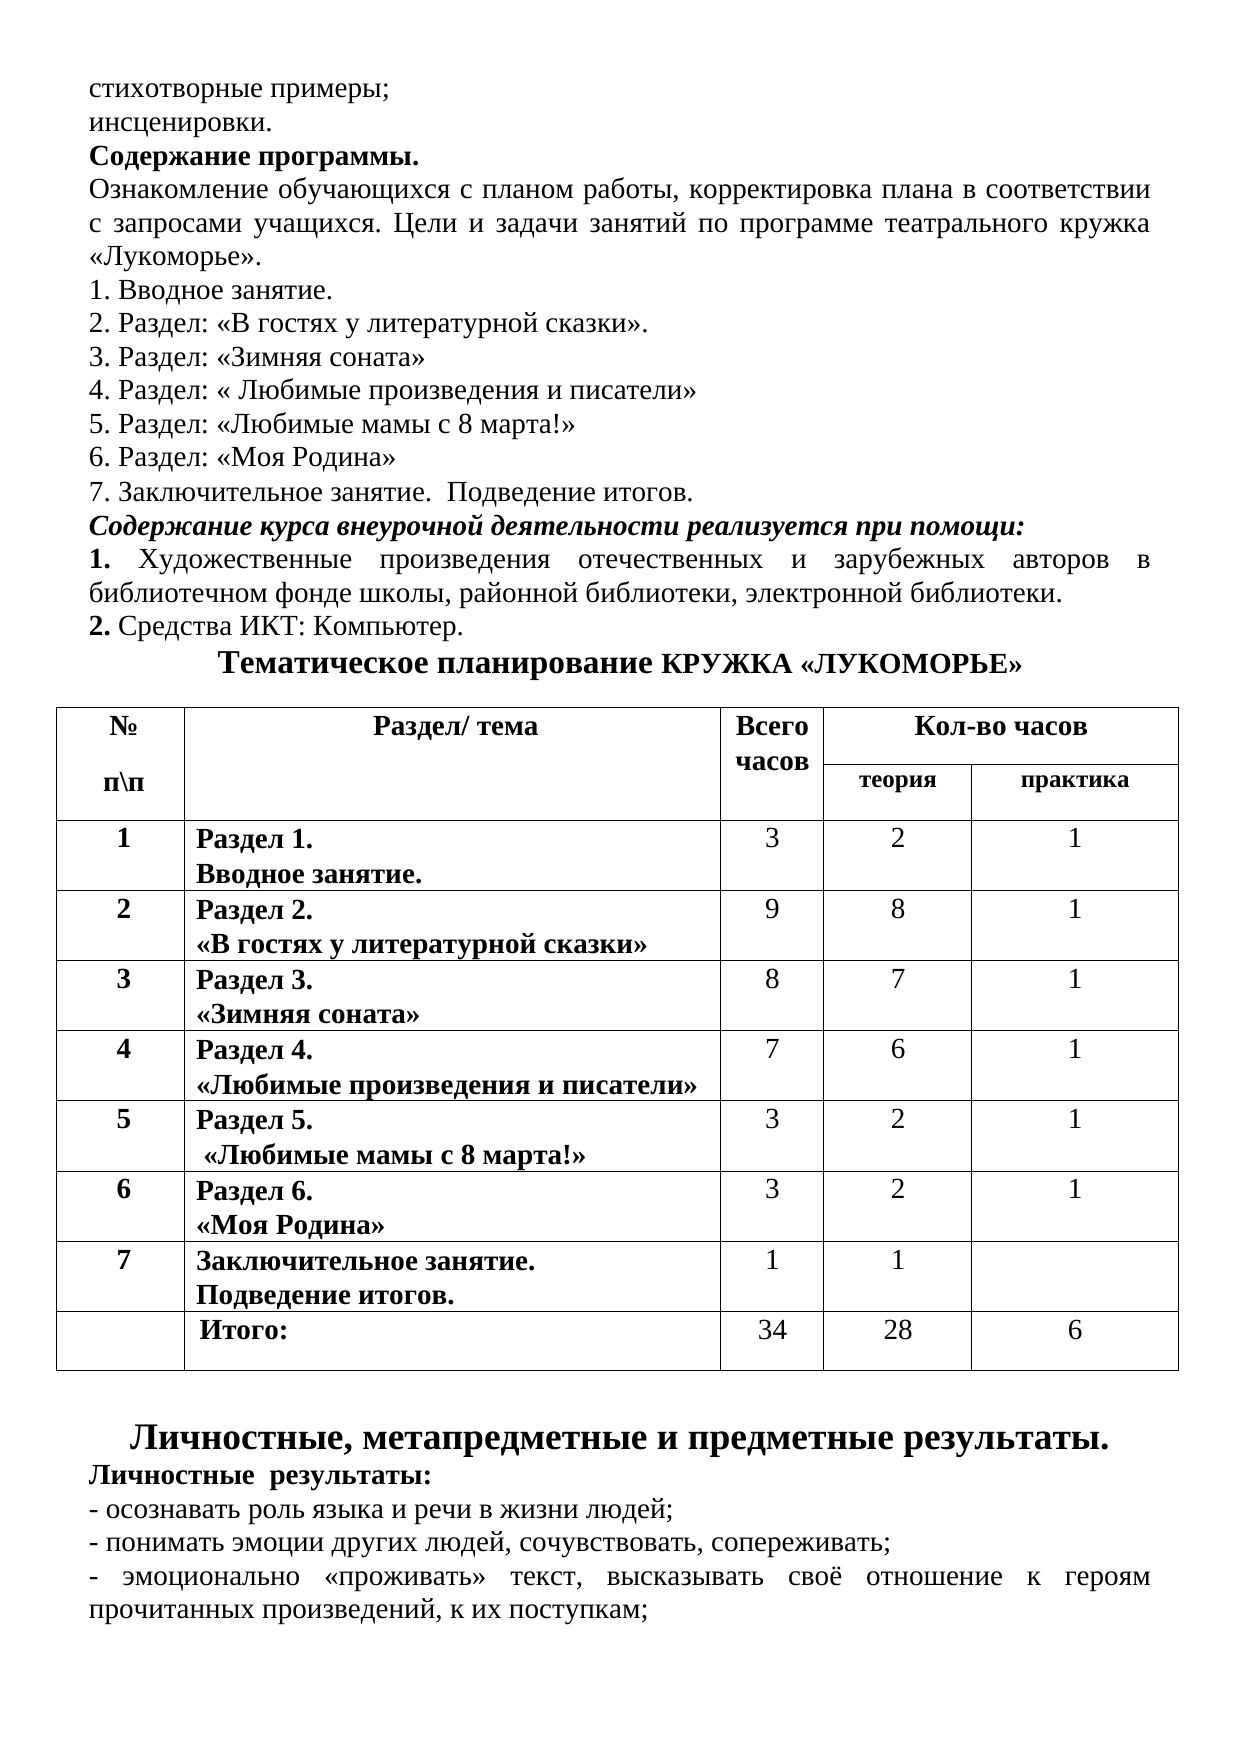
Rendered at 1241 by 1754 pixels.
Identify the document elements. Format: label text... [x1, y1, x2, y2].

text 2. Раздел: «В гостях у литературной сказки». [89, 305, 1152, 339]
table_cell 1 [972, 1031, 1178, 1100]
table_cell 1 [972, 821, 1178, 890]
table_cell 6 [972, 1312, 1178, 1370]
table_cell [57, 1312, 184, 1370]
text Личностные результаты: [89, 1457, 1152, 1491]
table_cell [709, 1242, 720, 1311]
text 4. Раздел: « Любимые произведения и писатели» [89, 372, 1152, 406]
table_cell 1 [972, 891, 1178, 960]
text 5. Раздел: «Любимые мамы с 8 марта!» [89, 406, 1152, 439]
table_cell Итого: [185, 1312, 720, 1370]
table_cell 1 [721, 1242, 823, 1311]
table_cell 8 [824, 891, 971, 960]
text Содержание курса внеурочной деятельности реализуется при помощи: [89, 508, 1152, 541]
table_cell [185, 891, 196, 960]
text Личностные, метапредметные и предметные результаты. [89, 1414, 1152, 1457]
table_cell практика [972, 765, 1178, 819]
table_cell 7 [57, 1242, 184, 1311]
text 2. Средства ИКТ: Компьютер. [89, 608, 1152, 642]
table_header Всего часов [721, 708, 823, 819]
text Тематическое планирование КРУЖКА «ЛУКОМОРЬЕ» [89, 642, 1152, 680]
text 3. Раздел: «Зимняя соната» [89, 339, 1152, 372]
table_cell 8 [721, 961, 823, 1030]
text - эмоционально «проживать» текст, высказывать своё отношение к героям прочитанных произведений, к их поступкам; [89, 1558, 1152, 1625]
text - понимать эмоции других людей, сочувствовать, сопереживать; [89, 1524, 1152, 1558]
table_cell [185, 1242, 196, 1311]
table_cell 5 [57, 1101, 184, 1171]
table_cell 6 [57, 1172, 184, 1241]
table_cell 1 [57, 821, 184, 890]
text 6. Раздел: «Моя Родина» [89, 439, 1152, 473]
table_cell 1 [972, 961, 1178, 1030]
table_cell 3 [721, 1101, 823, 1171]
text Ознакомление обучающихся с планом работы, корректировка плана в соответствии с запросами учащихся. Цели и задачи занятий по программе театрального кружка «Лукоморье». [89, 171, 1152, 272]
table_cell 7 [721, 1031, 823, 1100]
text - осознавать роль языка и речи в жизни людей; [89, 1491, 1152, 1524]
text 7. Заключительное занятие. Подведение итогов. [89, 473, 1152, 508]
table_cell 2 [824, 821, 971, 890]
text 1. Художественные произведения отечественных и зарубежных авторов в библиотечном фонде школы, районной библиотеки, электронной библиотеки. [89, 541, 1152, 608]
text 1. Вводное занятие. [89, 272, 1152, 305]
table_cell 2 [824, 1101, 971, 1171]
text инсценировки. [89, 104, 1152, 138]
table_header № п\п [57, 708, 184, 819]
table_cell 1 [972, 1172, 1178, 1241]
table_cell 2 [57, 891, 184, 960]
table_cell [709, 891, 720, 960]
table_header Раздел/ тема [185, 708, 720, 819]
text стихотворные примеры; [89, 71, 1152, 104]
table_cell 3 [721, 821, 823, 890]
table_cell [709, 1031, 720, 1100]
table_cell 6 [824, 1031, 971, 1100]
table_cell теория [824, 765, 971, 819]
table_cell 3 [721, 1172, 823, 1241]
table_header Кол-во часов [824, 708, 1178, 763]
table_cell 1 [972, 1101, 1178, 1171]
text Содержание программы. [89, 138, 1152, 171]
table_cell [972, 1242, 1178, 1311]
table_cell 9 [721, 891, 823, 960]
table_cell 3 [57, 961, 184, 1030]
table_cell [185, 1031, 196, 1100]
table_cell 28 [824, 1312, 971, 1370]
table_cell 7 [824, 961, 971, 1030]
table_cell 2 [824, 1172, 971, 1241]
table_cell 34 [721, 1312, 823, 1370]
table_cell 4 [57, 1031, 184, 1100]
table_cell 1 [824, 1242, 971, 1311]
